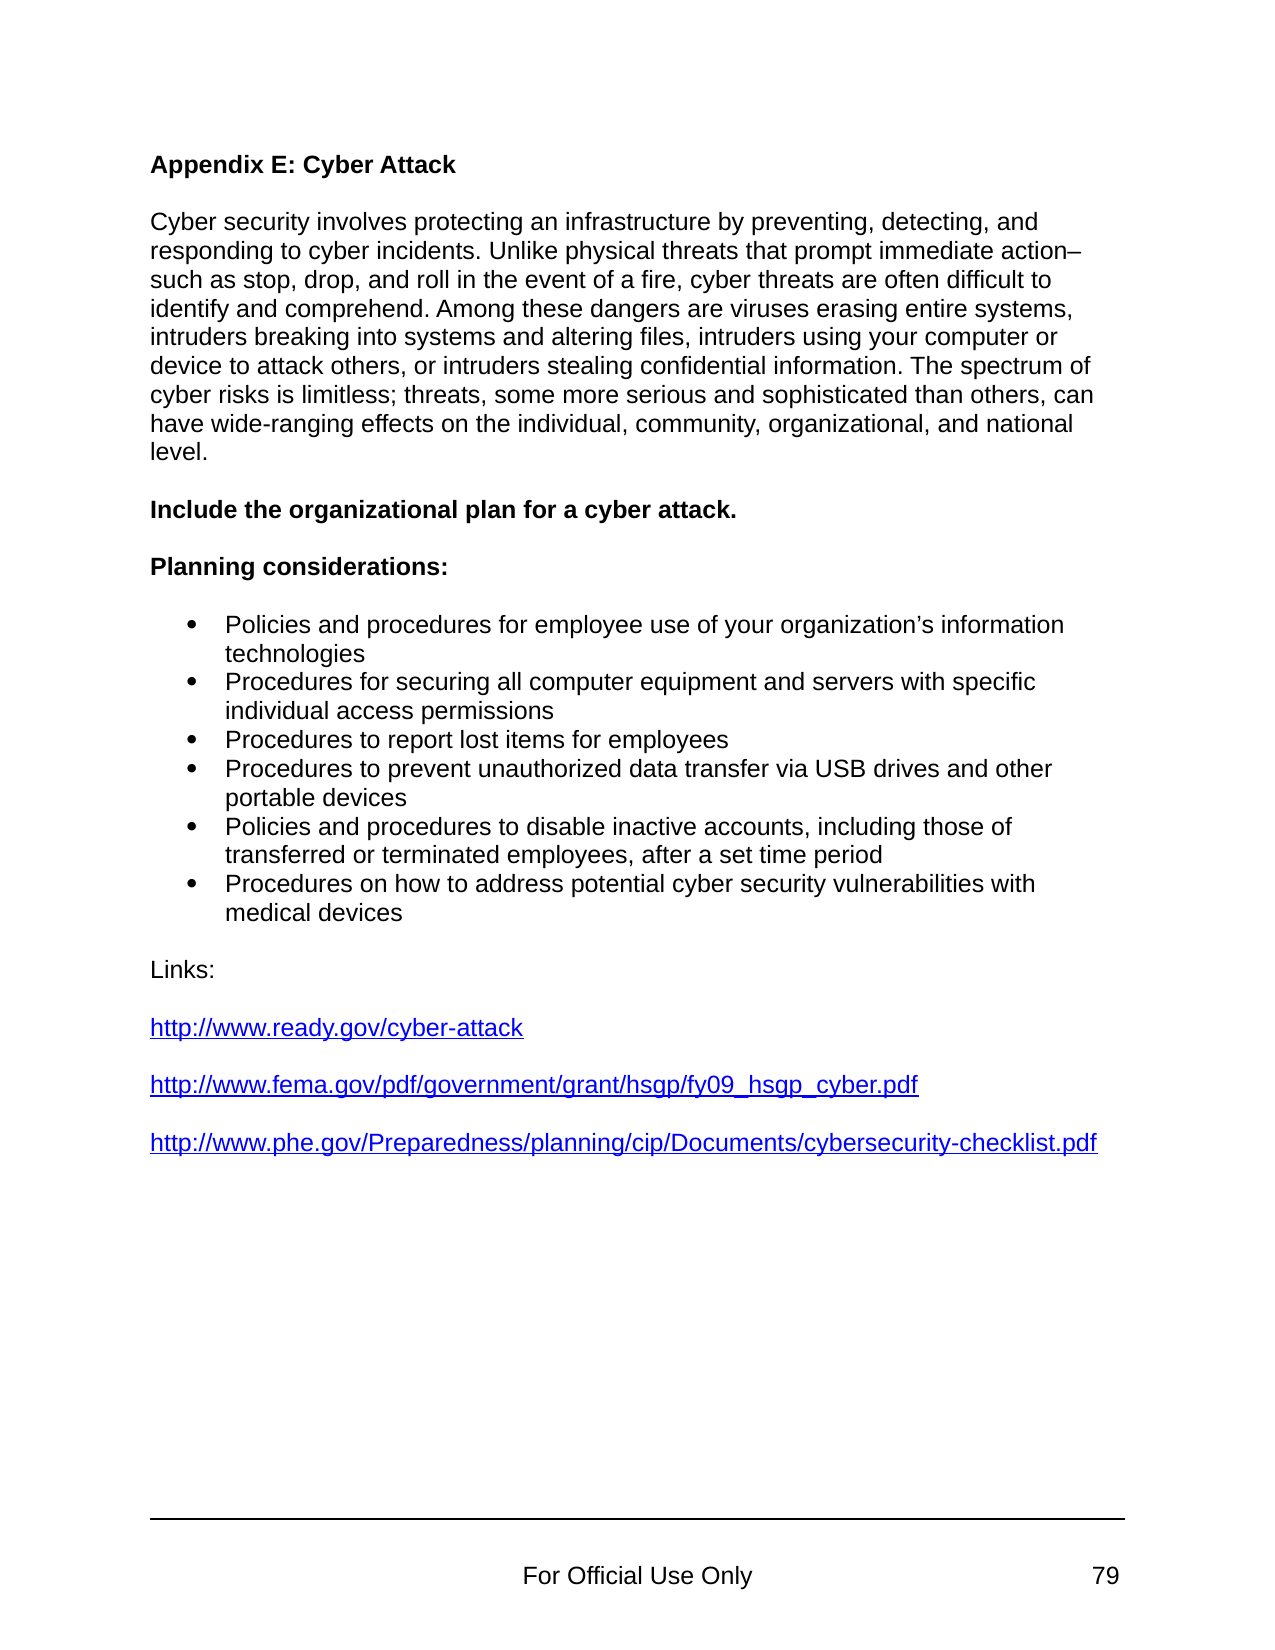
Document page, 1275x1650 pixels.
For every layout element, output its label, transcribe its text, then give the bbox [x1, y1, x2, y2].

text http://www.fema.gov/pdf/government/grant/hsgp/fy09_hsgp_cyber.pdf [150, 1070, 1125, 1099]
list Policies and procedures for employee use of your organization’s information technologies [187, 610, 1125, 667]
text Cyber security involves protecting an infrastructure by preventing, detecting, and responding to cyber incidents. Unlike physical threats that prompt immediate action–such as stop, drop, and roll in the event of a fire, cyber threats are often difficult to identify and comprehend. Among these dangers are viruses erasing entire systems, intruders breaking into systems and altering files, intruders using your computer or device to attack others, or intruders stealing confidential information. The spectrum of cyber risks is limitless; threats, some more serious and sophisticated than others, can have wide-ranging effects on the individual, community, organizational, and national level. [150, 207, 1125, 466]
list Procedures for securing all computer equipment and servers with specific individual access permissions [187, 667, 1125, 725]
list Procedures to report lost items for employees [187, 725, 1125, 754]
text Planning considerations: [150, 552, 1125, 581]
text Links: [150, 955, 1125, 984]
text http://www.phe.gov/Preparedness/planning/cip/Documents/cybersecurity-checklist.pdf [150, 1128, 1125, 1157]
list Policies and procedures to disable inactive accounts, including those of transferred or terminated employees, after a set time period [187, 811, 1125, 869]
list Procedures on how to address potential cyber security vulnerabilities with medical devices [187, 869, 1125, 927]
subtitle Appendix E: Cyber Attack [150, 150, 1123, 179]
text Include the organizational plan for a cyber attack. [150, 495, 1125, 523]
list Procedures to prevent unauthorized data transfer via USB drives and other portable devices [187, 754, 1125, 811]
text http://www.ready.gov/cyber-attack [150, 1013, 1125, 1042]
